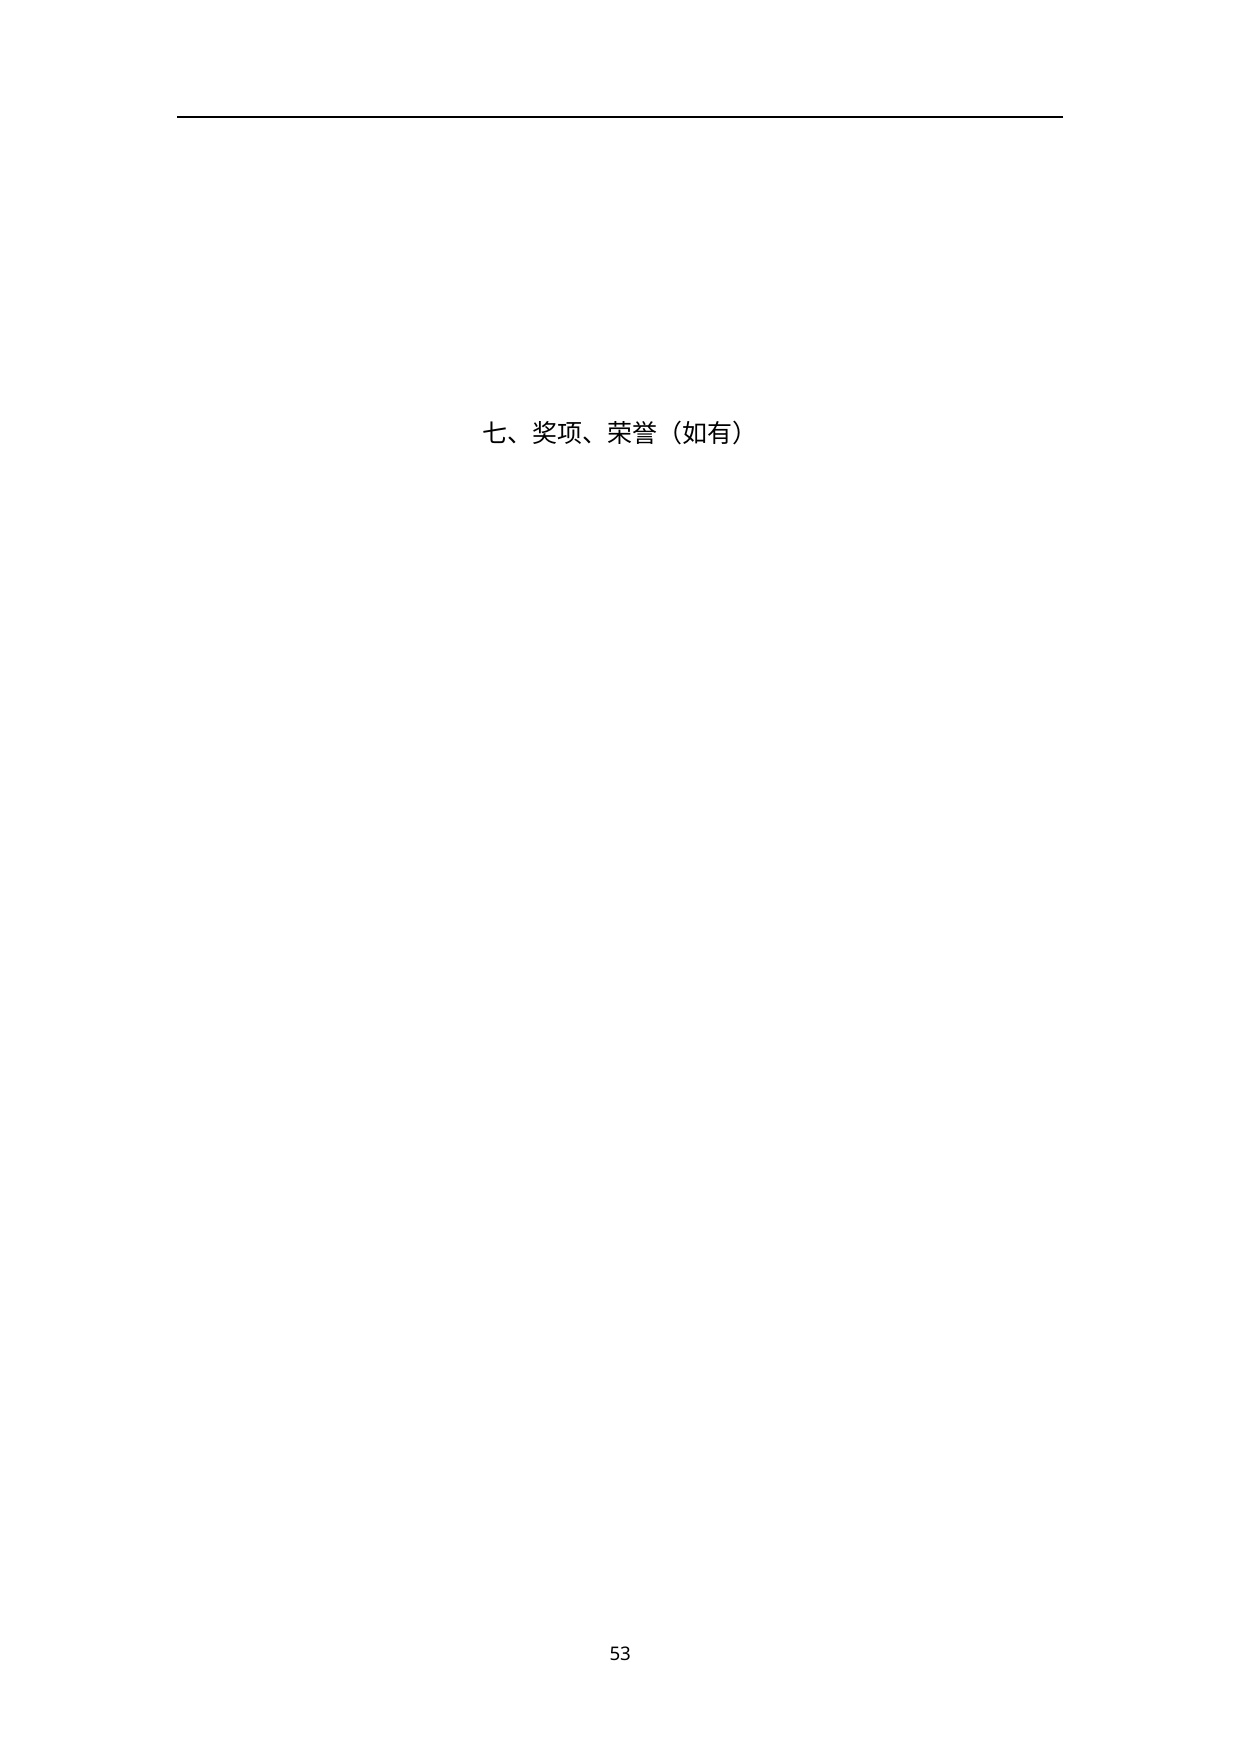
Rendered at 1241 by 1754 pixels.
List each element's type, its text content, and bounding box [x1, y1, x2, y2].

text 七、奖项、荣誉（如有） [177, 400, 1063, 453]
